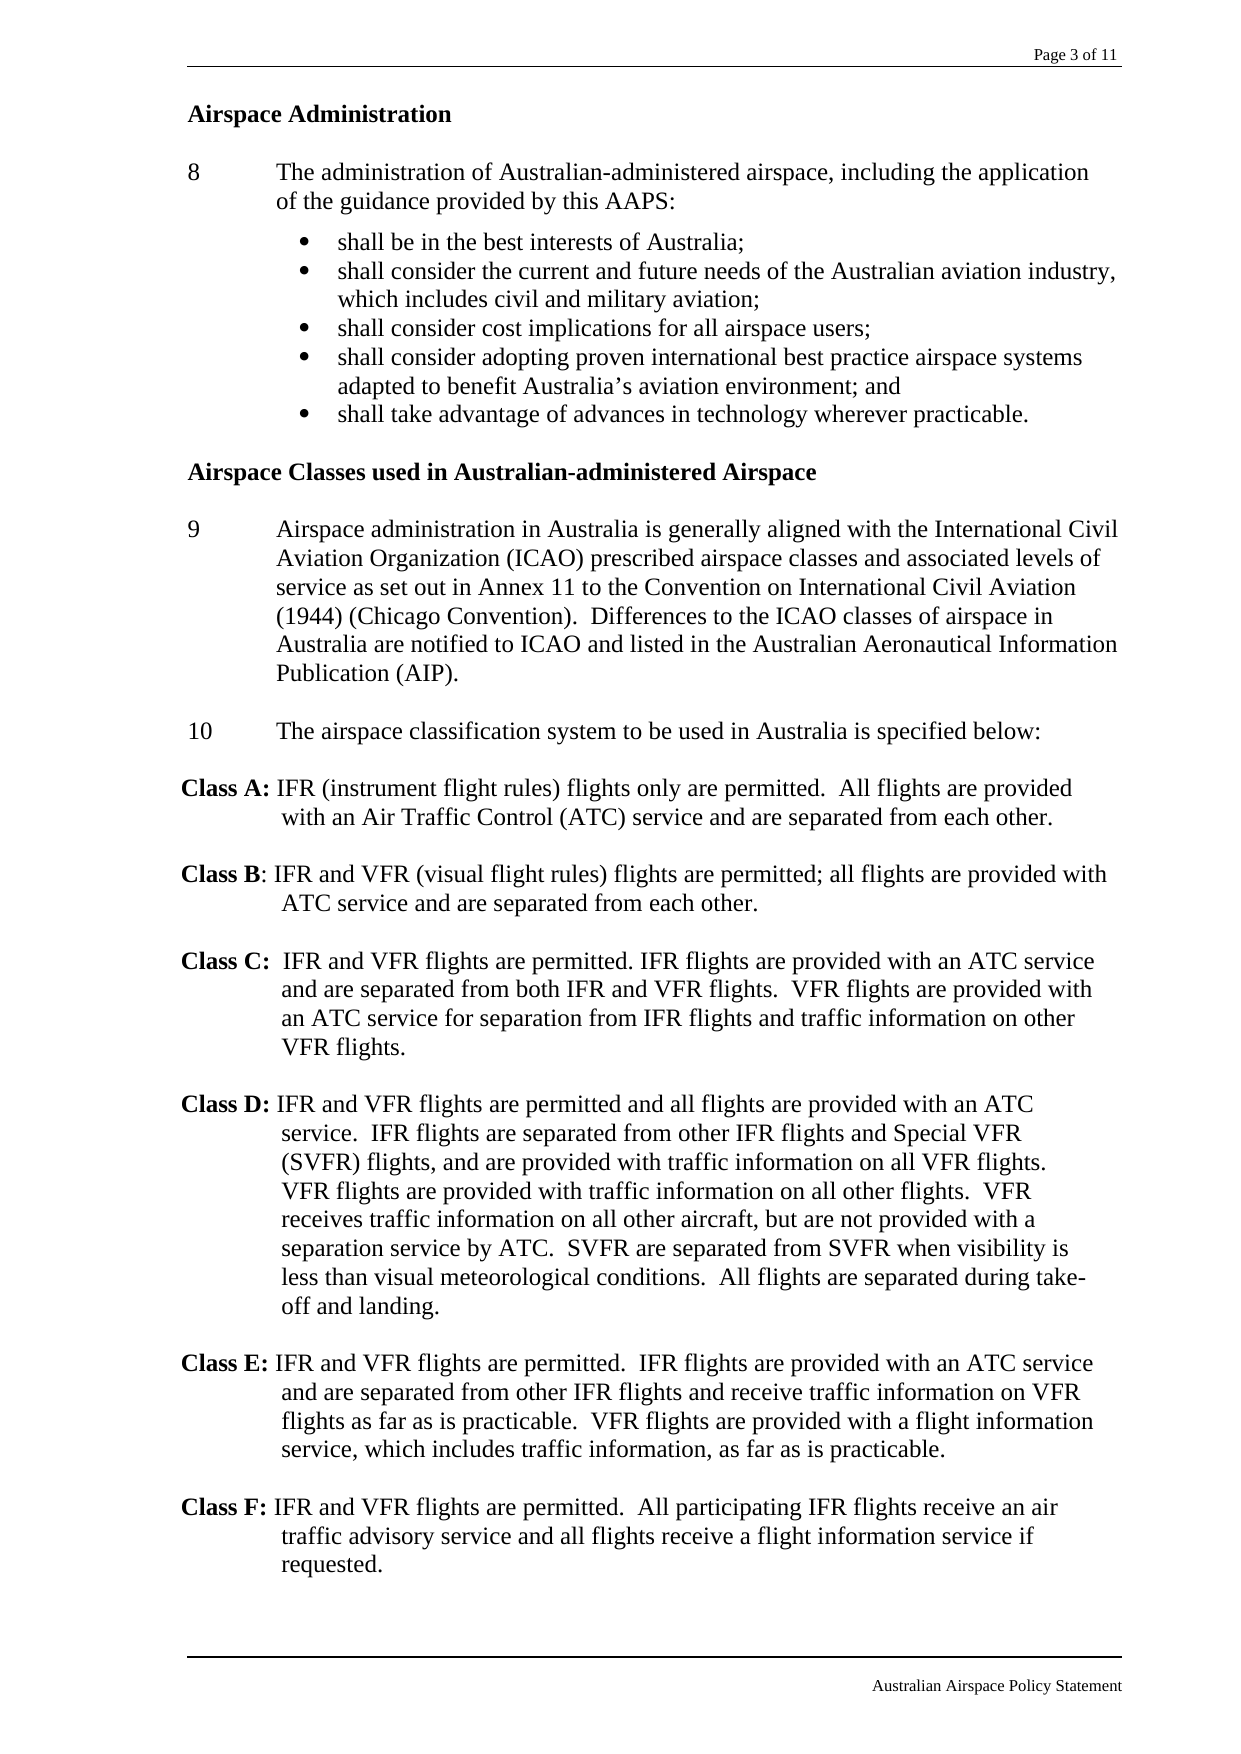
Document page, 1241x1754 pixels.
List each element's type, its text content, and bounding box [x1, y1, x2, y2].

text Class E: IFR and VFR flights are permitted. IFR flights are provided with an ATC service and are separated from other IFR flights and receive traffic information on VFR flights as far as is practicable. VFR flights are provided with a flight information service, which includes traffic information, as far as is practicable. [181, 1348, 1122, 1463]
list shall consider adopting proven international best practice airspace systems adapted to benefit Australia’s aviation environment; and [300, 342, 1103, 399]
text 10 The airspace classification system to be used in Australia is specified below: [187, 716, 1122, 744]
list shall consider cost implications for all airspace users; [300, 313, 1103, 342]
text Class A: IFR (instrument flight rules) flights only are permitted. All flights are provided with an Air Traffic Control (ATC) service and are separated from each other. [181, 773, 1122, 831]
text 9 Airspace administration in Australia is generally aligned with the International Civil Aviation Organization (ICAO) prescribed airspace classes and associated levels of service as set out in Annex 11 to the Convention on International Civil Aviation (1944) (Chicago Convention). Differences to the ICAO classes of airspace in Australia are notified to ICAO and listed in the Australian Aeronautical Information Publication (AIP). [187, 514, 1122, 687]
text 8 The administration of Australian-administered airspace, including the application of the guidance provided by this AAPS: [187, 157, 1103, 214]
list shall take advantage of advances in technology wherever practicable. [300, 399, 1103, 428]
text Class B: IFR and VFR (visual flight rules) flights are permitted; all flights are provided with ATC service and are separated from each other. [181, 859, 1122, 917]
text Airspace Classes used in Australian-administered Airspace [187, 457, 1122, 486]
subtitle Airspace Administration [187, 99, 1103, 128]
text Class F: IFR and VFR flights are permitted. All participating IFR flights receive an air traffic advisory service and all flights receive a flight information service if requested. [181, 1492, 1122, 1578]
list shall consider the current and future needs of the Australian aviation industry, which includes civil and military aviation; [300, 256, 1117, 313]
list shall be in the best interests of Australia; [300, 227, 1103, 256]
text Class C: IFR and VFR flights are permitted. IFR flights are provided with an ATC service and are separated from both IFR and VFR flights. VFR flights are provided with an ATC service for separation from IFR flights and traffic information on other VFR flights. [181, 946, 1103, 1061]
text Class D: IFR and VFR flights are permitted and all flights are provided with an ATC service. IFR flights are separated from other IFR flights and Special VFR (SVFR) flights, and are provided with traffic information on all VFR flights. VFR flights are provided with traffic information on all other flights. VFR receives traffic information on all other aircraft, but are not provided with a separation service by ATC. SVFR are separated from SVFR when visibility is less than visual meteorological conditions. All flights are separated during take-off and landing. [181, 1089, 1103, 1319]
